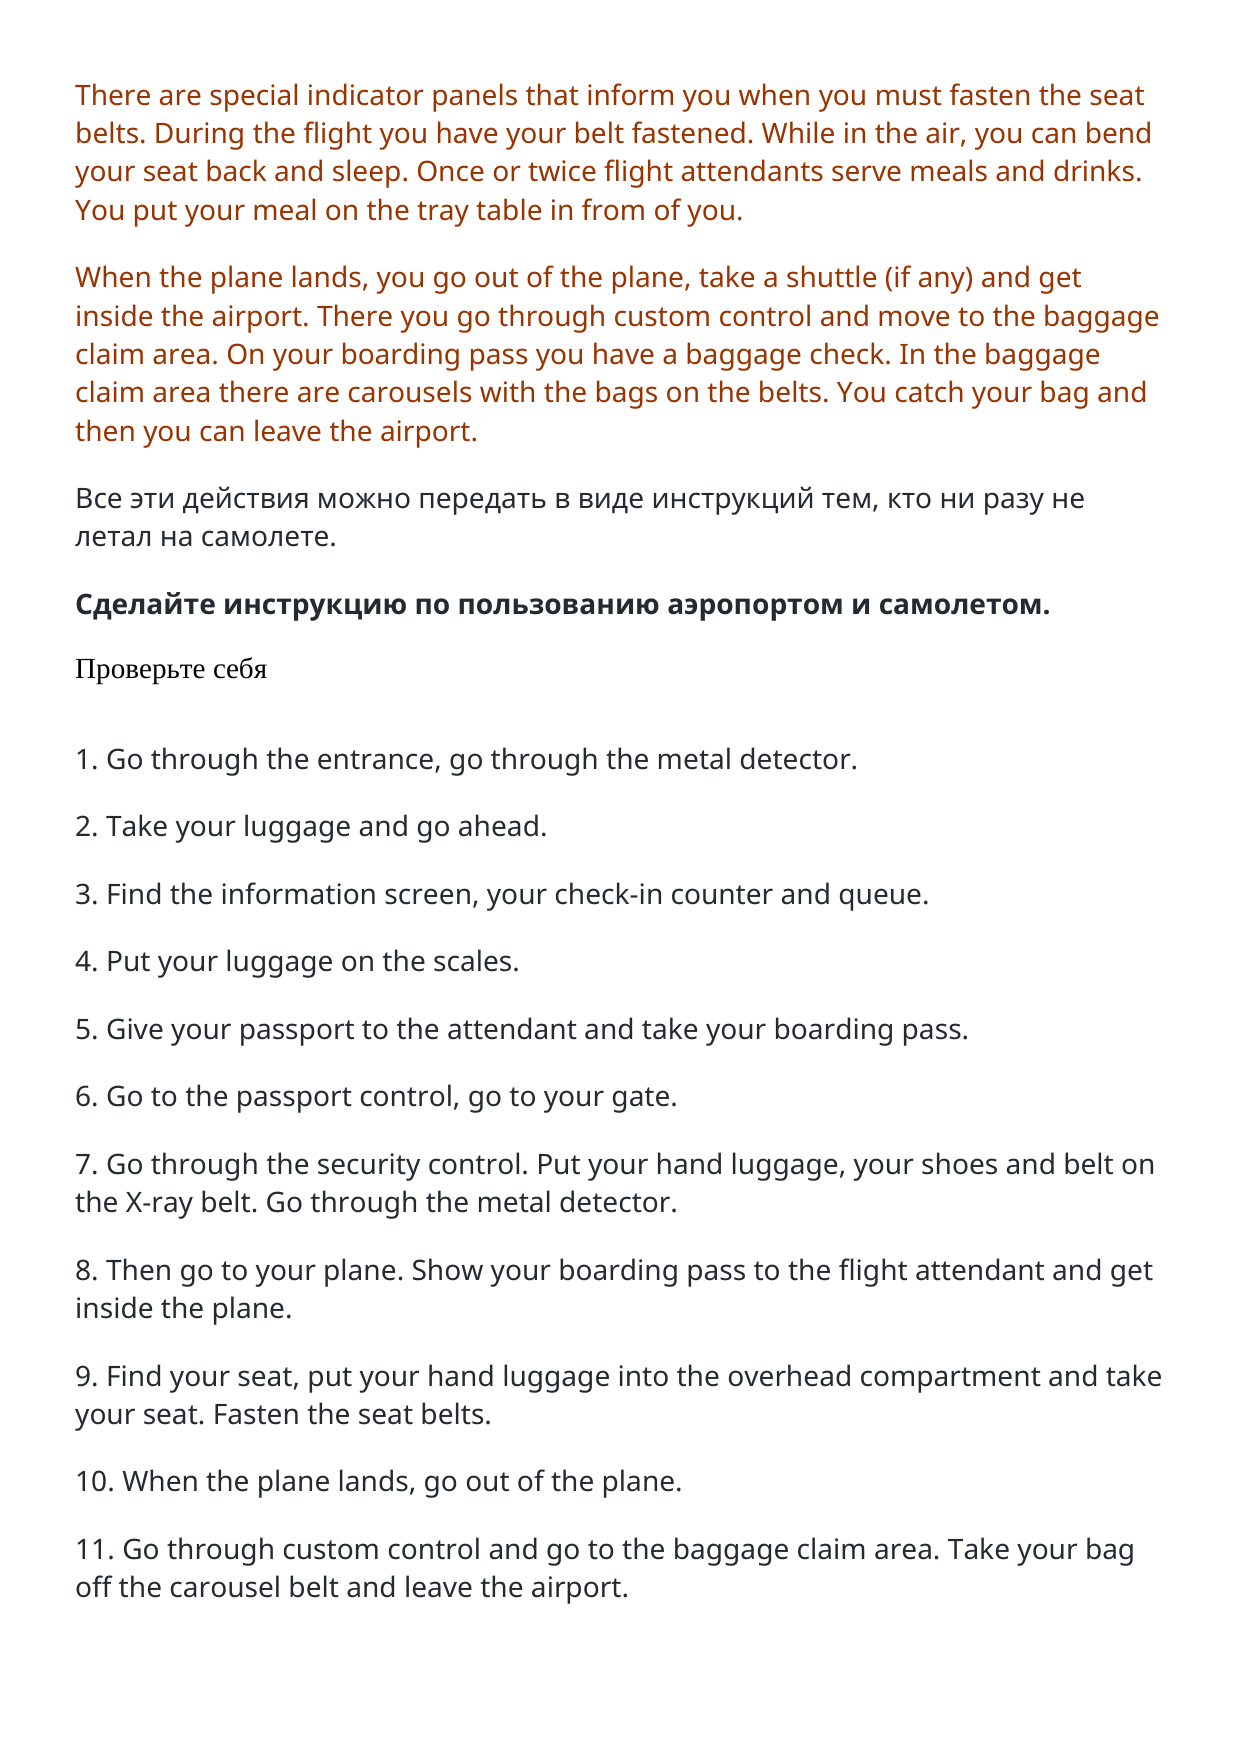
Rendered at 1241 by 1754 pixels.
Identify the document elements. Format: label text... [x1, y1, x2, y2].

text There are special indicator panels that inform you when you must fasten the seat belts. During the flight you have your belt fastened. While in the air, you can bend your seat back and sleep. Once or twice flight attendants serve meals and drinks. You put your meal on the tray table in from of you. [75, 75, 1165, 228]
text Проверьте себя [75, 652, 1165, 685]
text 5. Give your passport to the attendant and take your boarding pass. [75, 1009, 1165, 1047]
text When the plane lands, you go out of the plane, take a shuttle (if any) and get inside the airport. There you go through custom control and move to the baggage claim area. On your boarding pass you have a baggage check. In the baggage claim area there are carousels with the bags on the belts. You catch your bag and then you can leave the airport. [75, 257, 1165, 449]
text 10. When the plane lands, go out of the plane. [75, 1462, 1165, 1500]
text 3. Find the information screen, your check-in counter and queue. [75, 874, 1165, 912]
text 1. Go through the entrance, go through the metal detector. [75, 739, 1165, 777]
text 6. Go to the passport control, go to your gate. [75, 1077, 1165, 1115]
text 9. Find your seat, put your hand luggage into the overhead compartment and take your seat. Fasten the seat belts. [75, 1356, 1165, 1432]
text 4. Put your luggage on the scales. [75, 942, 1165, 980]
text Все эти действия можно передать в виде инструкций тем, кто ни разу не летал на самолете. [75, 478, 1165, 555]
text 2. Take your luggage and go ahead. [75, 807, 1165, 845]
text Сделайте инструкцию по пользованию аэропортом и самолетом. [75, 584, 1165, 622]
text 11. Go through custom control and go to the baggage claim area. Take your bag off the carousel belt and leave the airport. [75, 1529, 1165, 1606]
text 7. Go through the security control. Put your hand luggage, your shoes and belt on the X-ray belt. Go through the metal detector. [75, 1144, 1165, 1221]
text 8. Then go to your plane. Show your boarding pass to the flight attendant and get inside the plane. [75, 1250, 1165, 1327]
